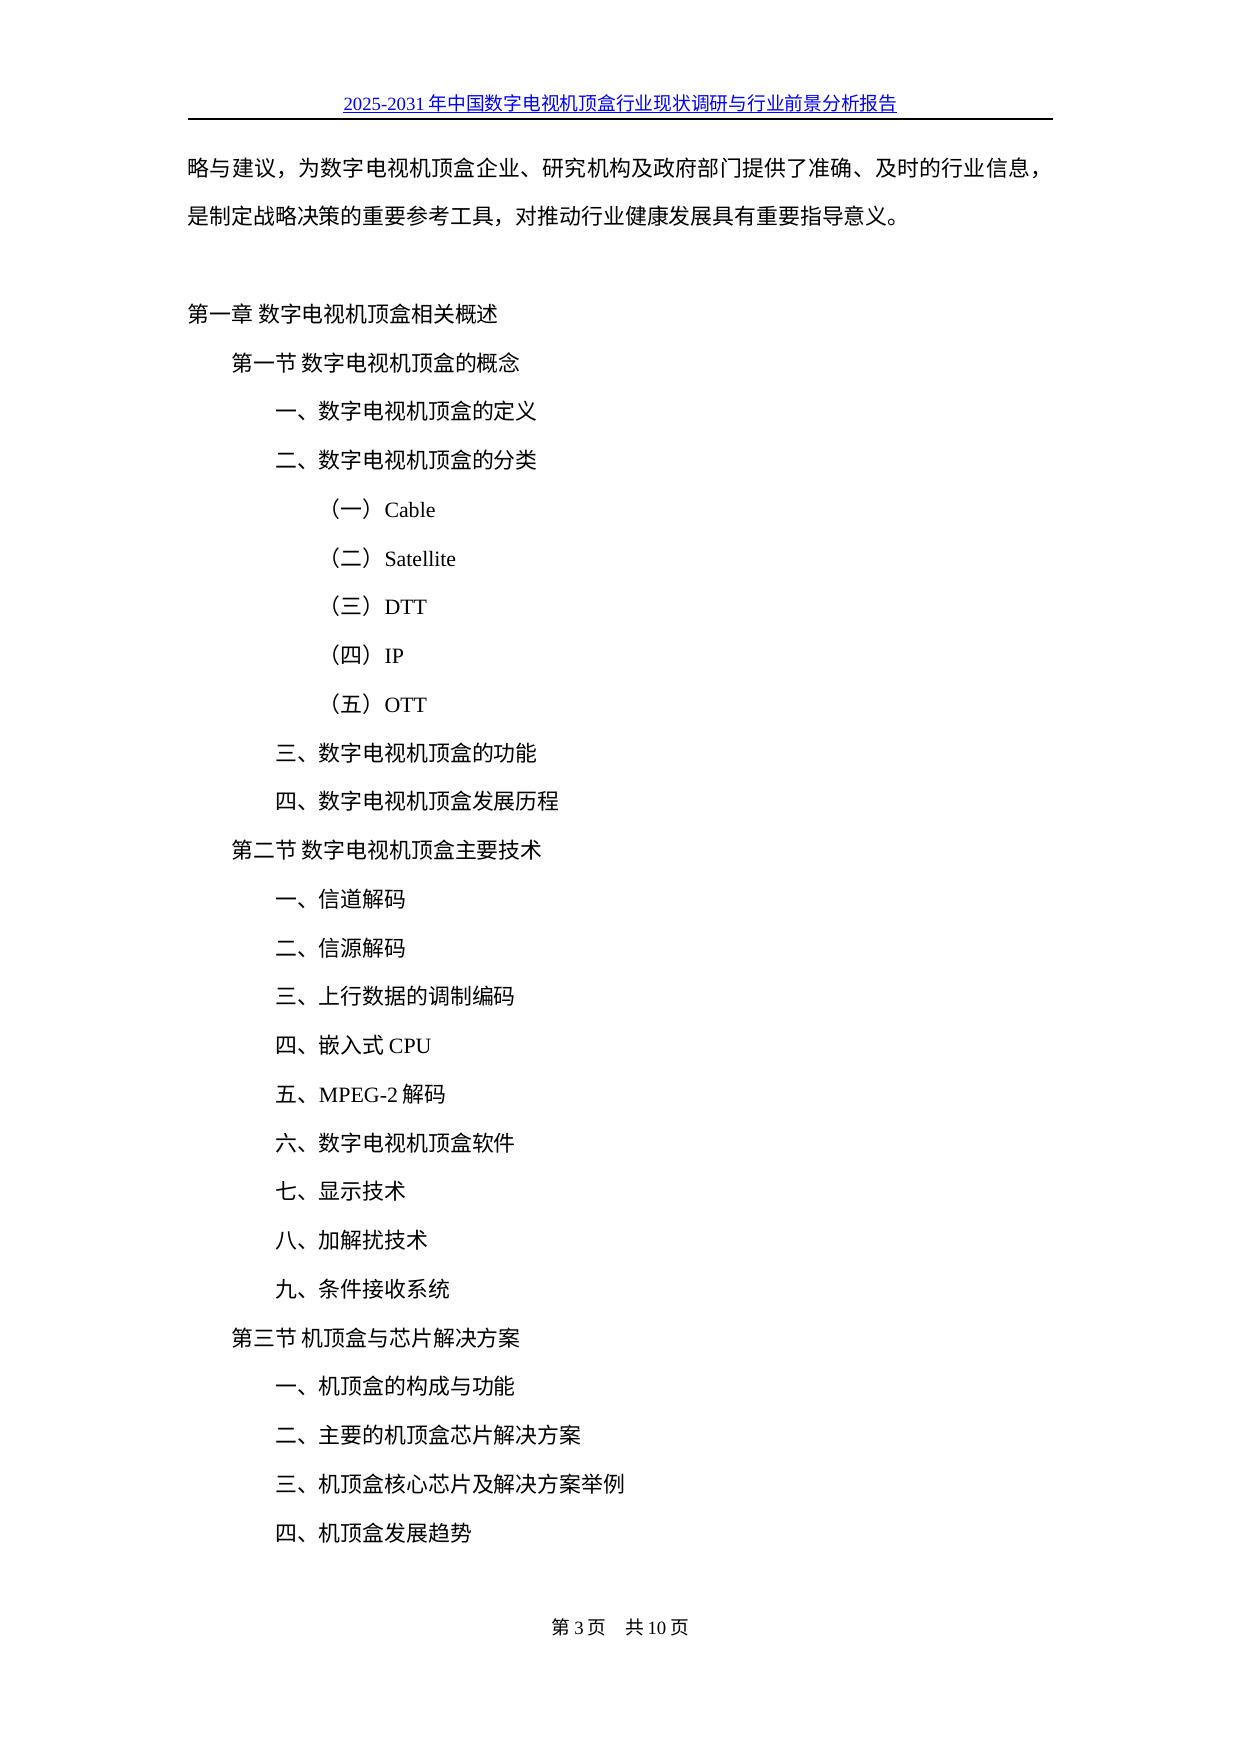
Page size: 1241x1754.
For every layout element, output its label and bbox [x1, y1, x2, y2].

text [187, 150, 1053, 1548]
